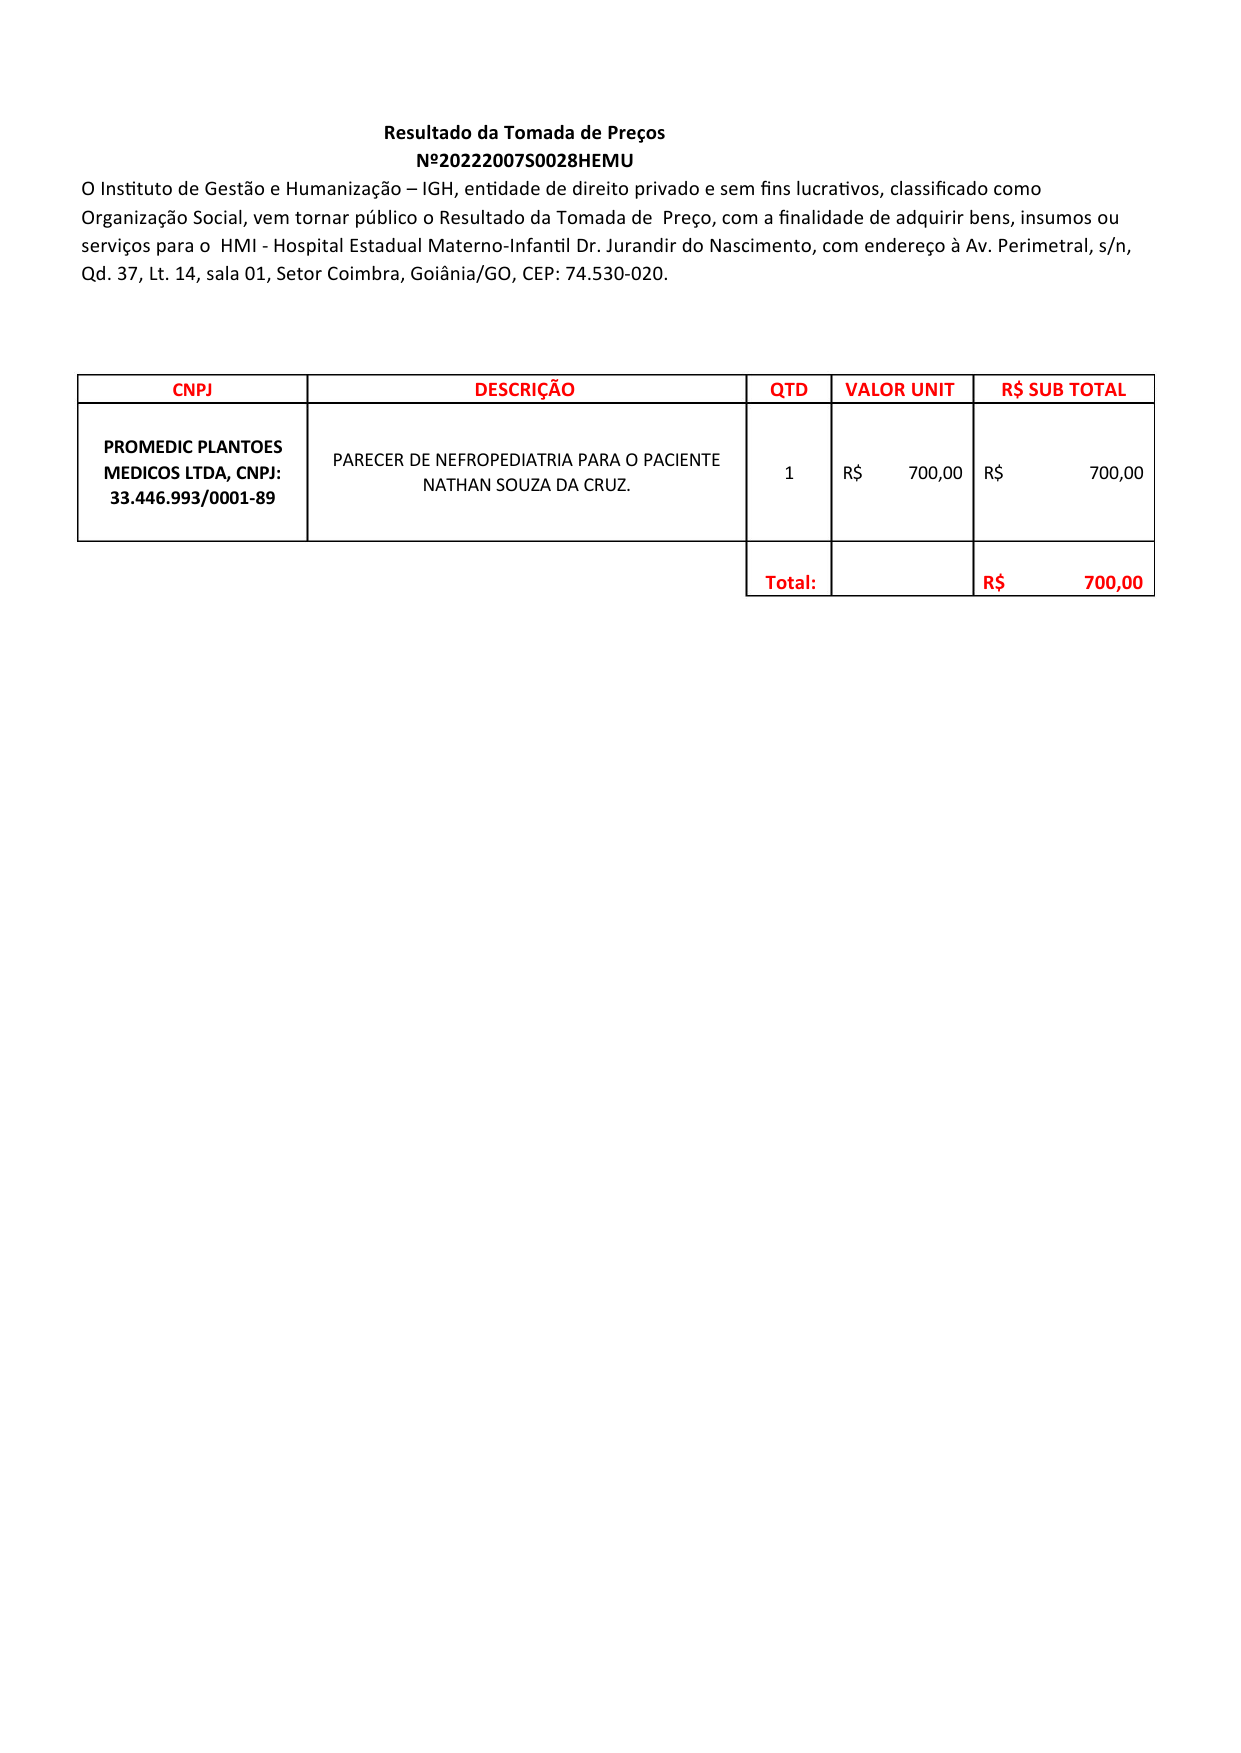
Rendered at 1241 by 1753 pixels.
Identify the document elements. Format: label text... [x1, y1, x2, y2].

text PARECER DE NEFROPEDIATRIA PARA O PACIENTE [332, 447, 745, 471]
text 1 [784, 460, 819, 484]
text Organização Social, vem tornar público o Resultado da Tomada de Preço, com a finalidade de adquirir bens, insumos ou [81, 204, 1156, 229]
text R$ [842, 460, 888, 484]
text serviços para o HMI - Hospital Estadual Materno-Infantil Dr. Jurandir do Nascimento, com endereço à Av. Perimetral, s/n, [81, 232, 1156, 258]
text R$ SUB TOTAL [1001, 376, 1151, 402]
text QTD [770, 376, 833, 402]
text Nº20222007S0028HEMU [416, 147, 659, 172]
picture [74, 371, 1157, 599]
text VALOR UNIT [845, 376, 979, 402]
text CNPJ [172, 377, 237, 401]
text 700,00 [1084, 568, 1168, 594]
text NATHAN SOUZA DA CRUZ. [422, 473, 745, 497]
text PROMEDIC PLANTOES [103, 435, 307, 459]
text Total: [765, 568, 841, 594]
text R$ [983, 568, 1030, 594]
text 3.446.993/0001-89 [120, 486, 299, 509]
text Qd. 37, Lt. 14, sala 01, Setor Coimbra, Goiânia/GO, CEP: 74.530-020. [81, 260, 1156, 286]
text 700,00 [1089, 460, 1169, 484]
text MEDICOS LTDA, CNPJ: [103, 460, 307, 484]
text O Instituto de Gestão e Humanização – IGH, entidade de direito privado e sem fins lucrativos, classificado como [81, 175, 1156, 201]
text Resultado da Tomada de Preços [384, 118, 691, 144]
text 700,00 R$ [908, 460, 1029, 484]
text DESCRIÇÃO [474, 376, 601, 402]
